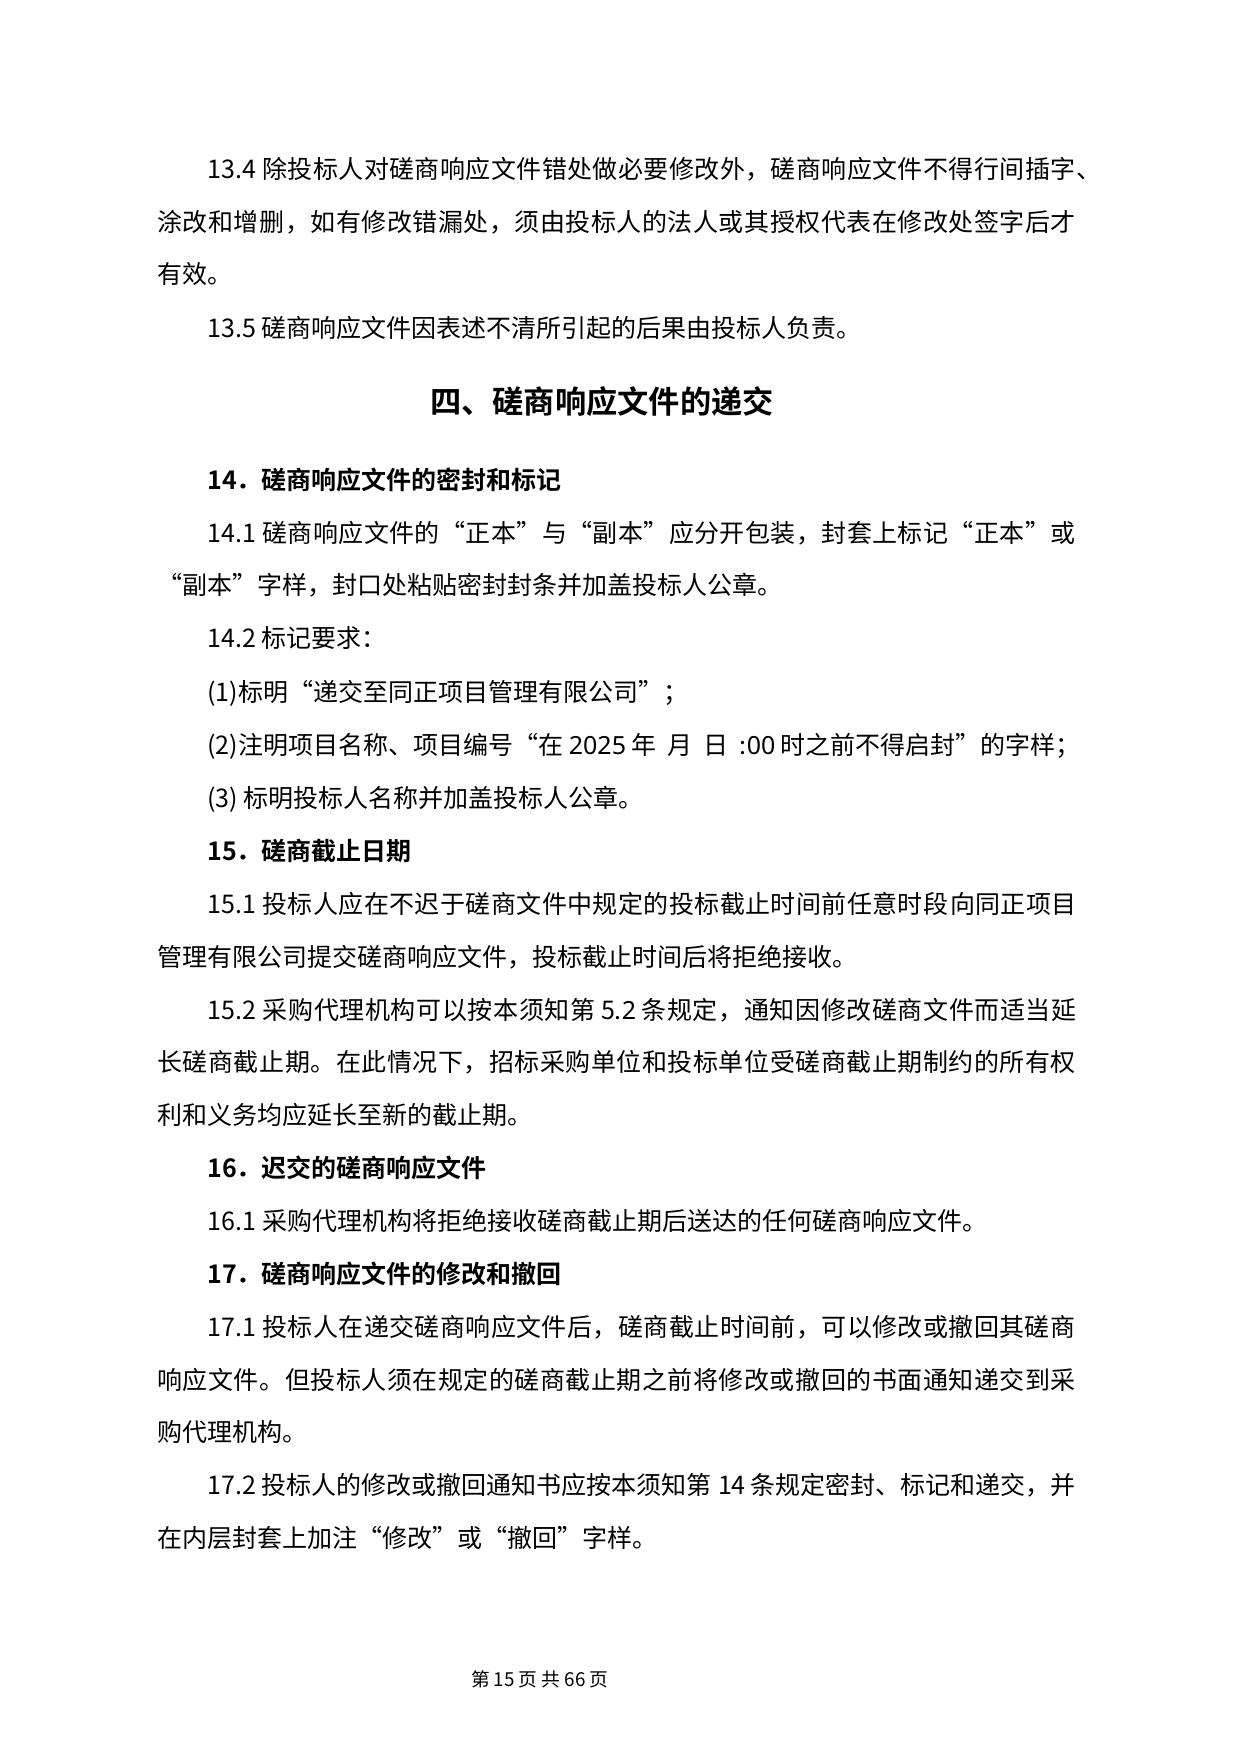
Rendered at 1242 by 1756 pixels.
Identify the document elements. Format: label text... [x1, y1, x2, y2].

text (1)标明“递交至同正项目管理有限公司”； [157, 672, 1077, 708]
text 15.2 采购代理机构可以按本须知第5.2条规定，通知因修改磋商文件而适当延长磋商截止期。在此情况下，招标采购单位和投标单位受磋商截止期制约的所有权利和义务均应延长至新的截止期。 [157, 990, 1077, 1131]
text 17．磋商响应文件的修改和撤回 [157, 1254, 1077, 1291]
text (2)注明项目名称、项目编号“在 2025年 月 日 :00时之前不得启封”的字样； [157, 725, 1077, 761]
text 四、磋商响应文件的递交 [199, 378, 1005, 423]
text 15.1 投标人应在不迟于磋商文件中规定的投标截止时间前任意时段向同正项目管理有限公司提交磋商响应文件，投标截止时间后将拒绝接收。 [157, 884, 1077, 973]
text 17.1 投标人在递交磋商响应文件后，磋商截止时间前，可以修改或撤回其磋商响应文件。但投标人须在规定的磋商截止期之前将修改或撤回的书面通知递交到采购代理机构。 [157, 1308, 1077, 1449]
text 14．磋商响应文件的密封和标记 [157, 460, 1077, 496]
text 13.5 磋商响应文件因表述不清所引起的后果由投标人负责。 [157, 308, 1077, 344]
text 14.2 标记要求： [157, 619, 1077, 655]
text 16.1 采购代理机构将拒绝接收磋商截止期后送达的任何磋商响应文件。 [157, 1201, 1077, 1238]
text 16．迟交的磋商响应文件 [157, 1148, 1077, 1184]
text (3) 标明投标人名称并加盖投标人公章。 [157, 778, 1077, 814]
text 17.2 投标人的修改或撤回通知书应按本须知第14条规定密封、标记和递交，并在内层封套上加注“修改”或“撤回”字样。 [157, 1466, 1077, 1554]
text 13.4 除投标人对磋商响应文件错处做必要修改外，磋商响应文件不得行间插字、涂改和增删，如有修改错漏处，须由投标人的法人或其授权代表在修改处签字后才有效。 [157, 150, 1077, 291]
text 15．磋商截止日期 [157, 831, 1077, 868]
text 14.1 磋商响应文件的“正本”与“副本”应分开包装，封套上标记“正本”或“副本”字样，封口处粘贴密封封条并加盖投标人公章。 [157, 513, 1077, 602]
